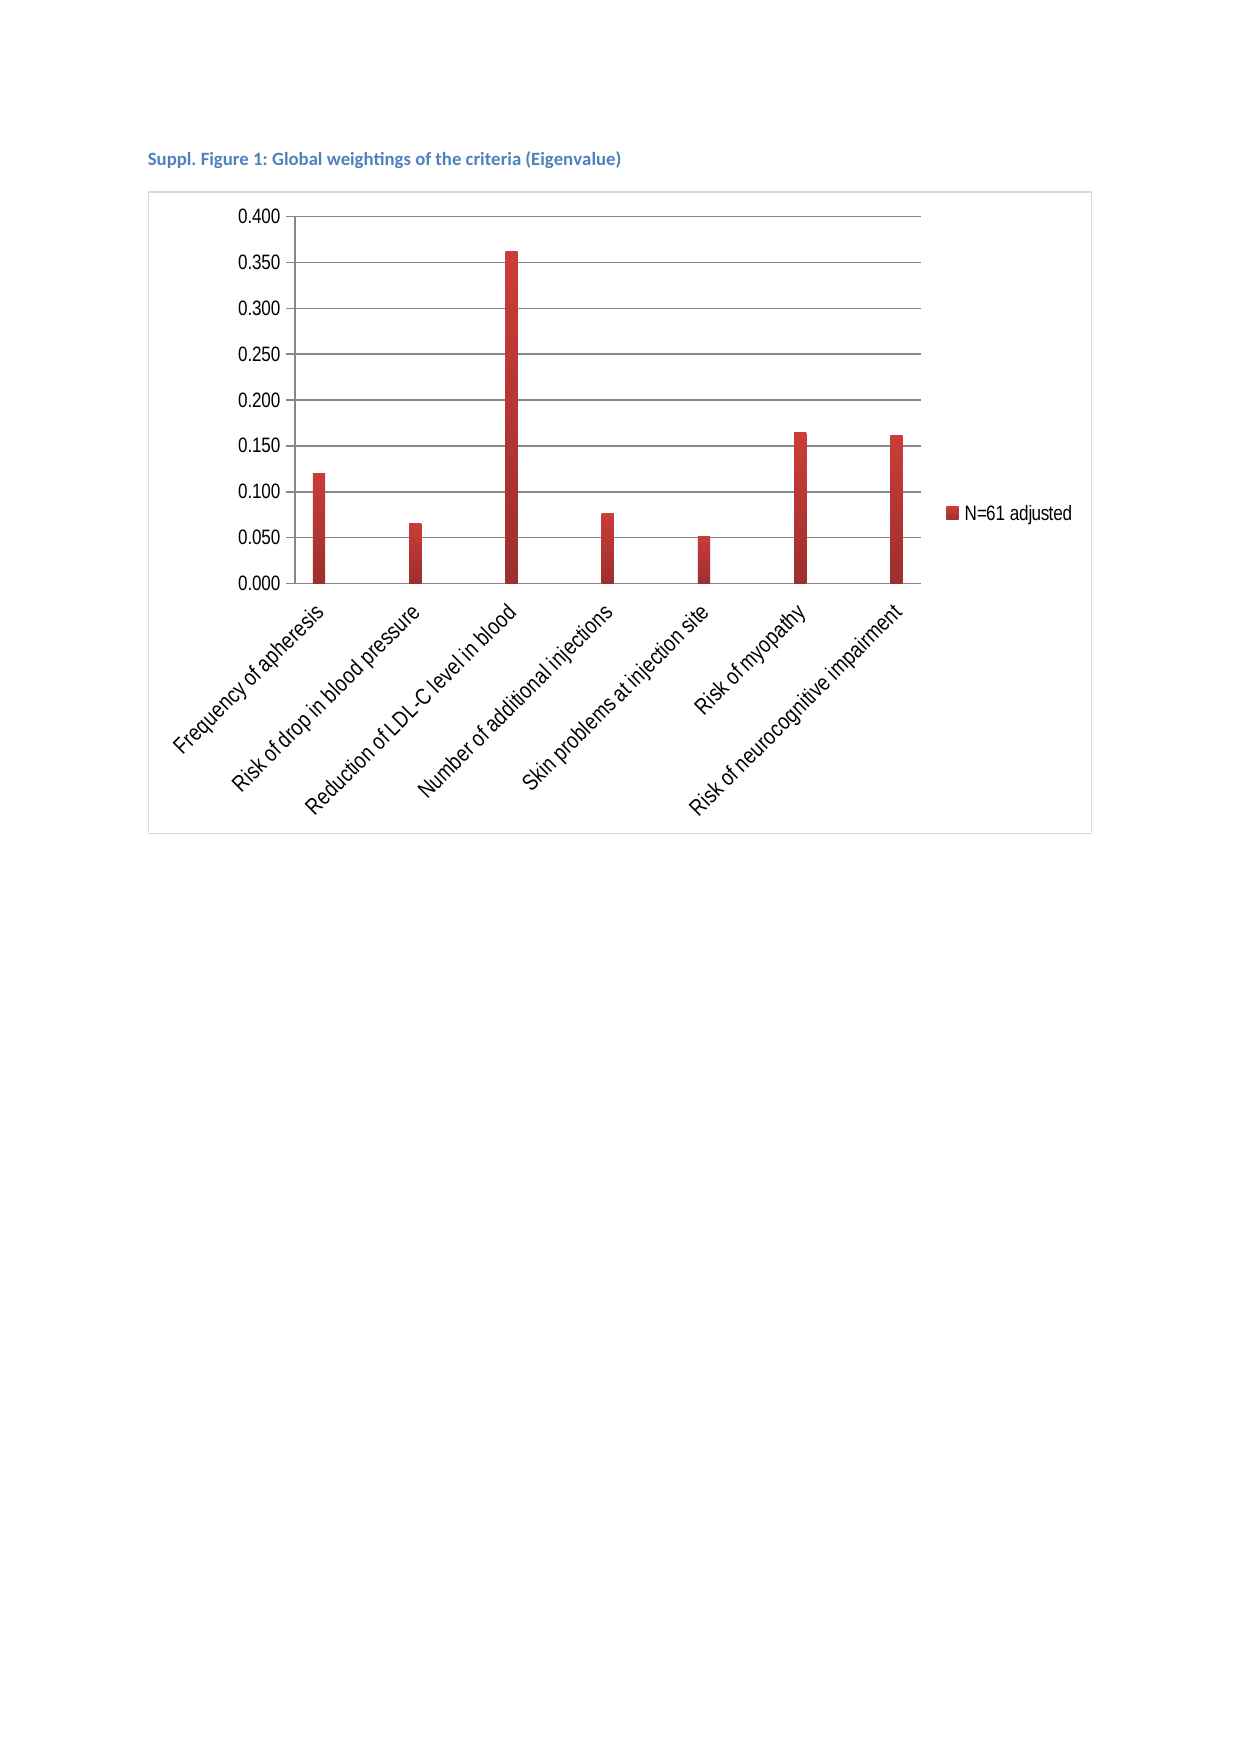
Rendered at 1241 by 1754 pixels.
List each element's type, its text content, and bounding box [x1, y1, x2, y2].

text Suppl. Figure 1: Global weightings of the criteria (Eigenvalue) [148, 148, 1093, 171]
